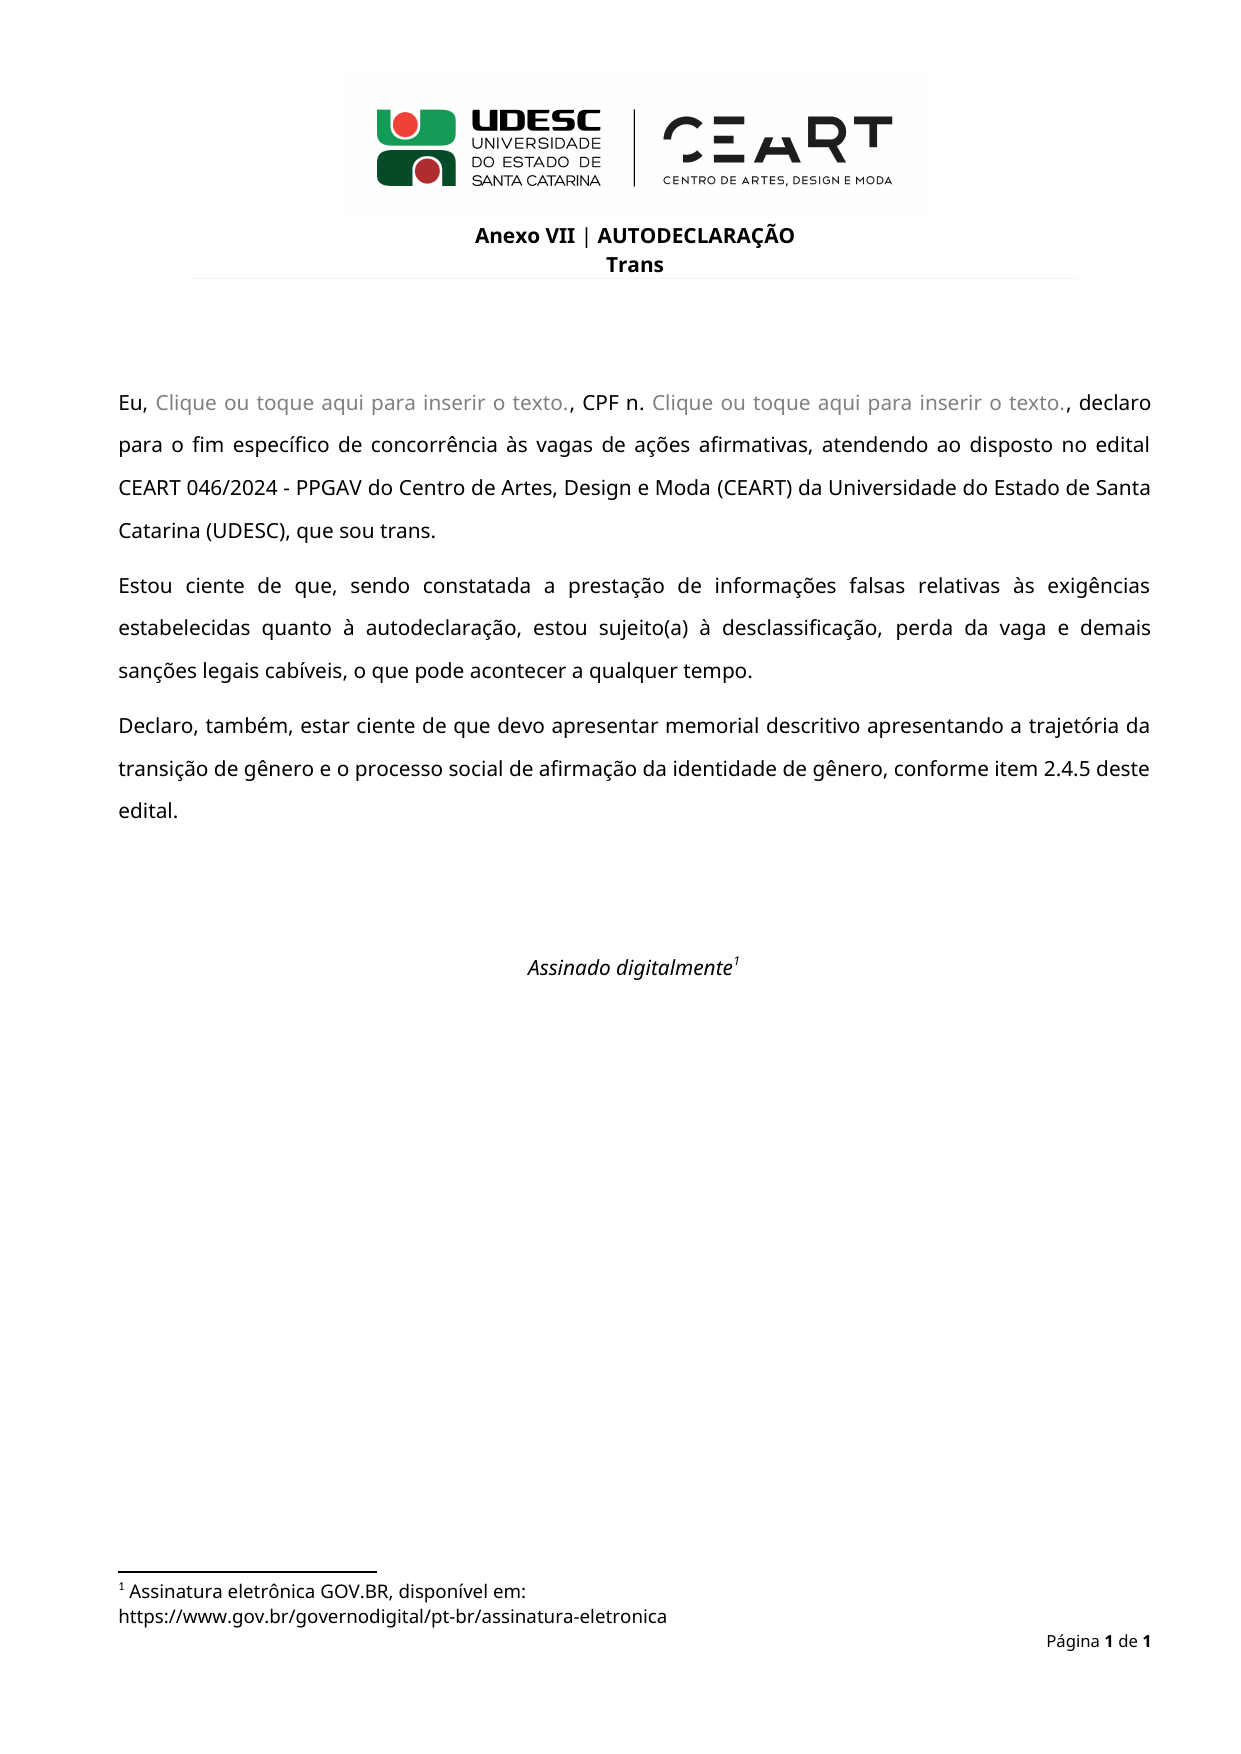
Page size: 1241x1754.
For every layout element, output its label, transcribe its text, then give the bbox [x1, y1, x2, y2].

text Estou ciente de que, sendo constatada a prestação de informações falsas relativas às exigências estabelecidas quanto à autodeclaração, estou sujeito(a) à desclassificação, perda da vaga e demais sanções legais cabíveis, o que pode acontecer a qualquer tempo. [118, 571, 1152, 684]
text Anexo VII | AUTODECLARAÇÃO [118, 221, 1152, 250]
text Eu, , CPF n. , declaro para o fim específico de concorrência às vagas de ações afirmativas, atendendo ao disposto no edital CEART 046/2024 - PPGAV do Centro de Artes, Design e Moda (CEART) da Universidade do Estado de Santa Catarina (UDESC), que sou trans. [118, 388, 1152, 544]
picture [342, 73, 928, 222]
text Assinado digitalmente [118, 953, 1152, 981]
text Trans [118, 250, 1152, 278]
text Declaro, também, estar ciente de que devo apresentar memorial descritivo apresentando a trajetória da transição de gênero e o processo social de afirmação da identidade de gênero, conforme item 2.4.5 deste edital. [118, 711, 1152, 825]
